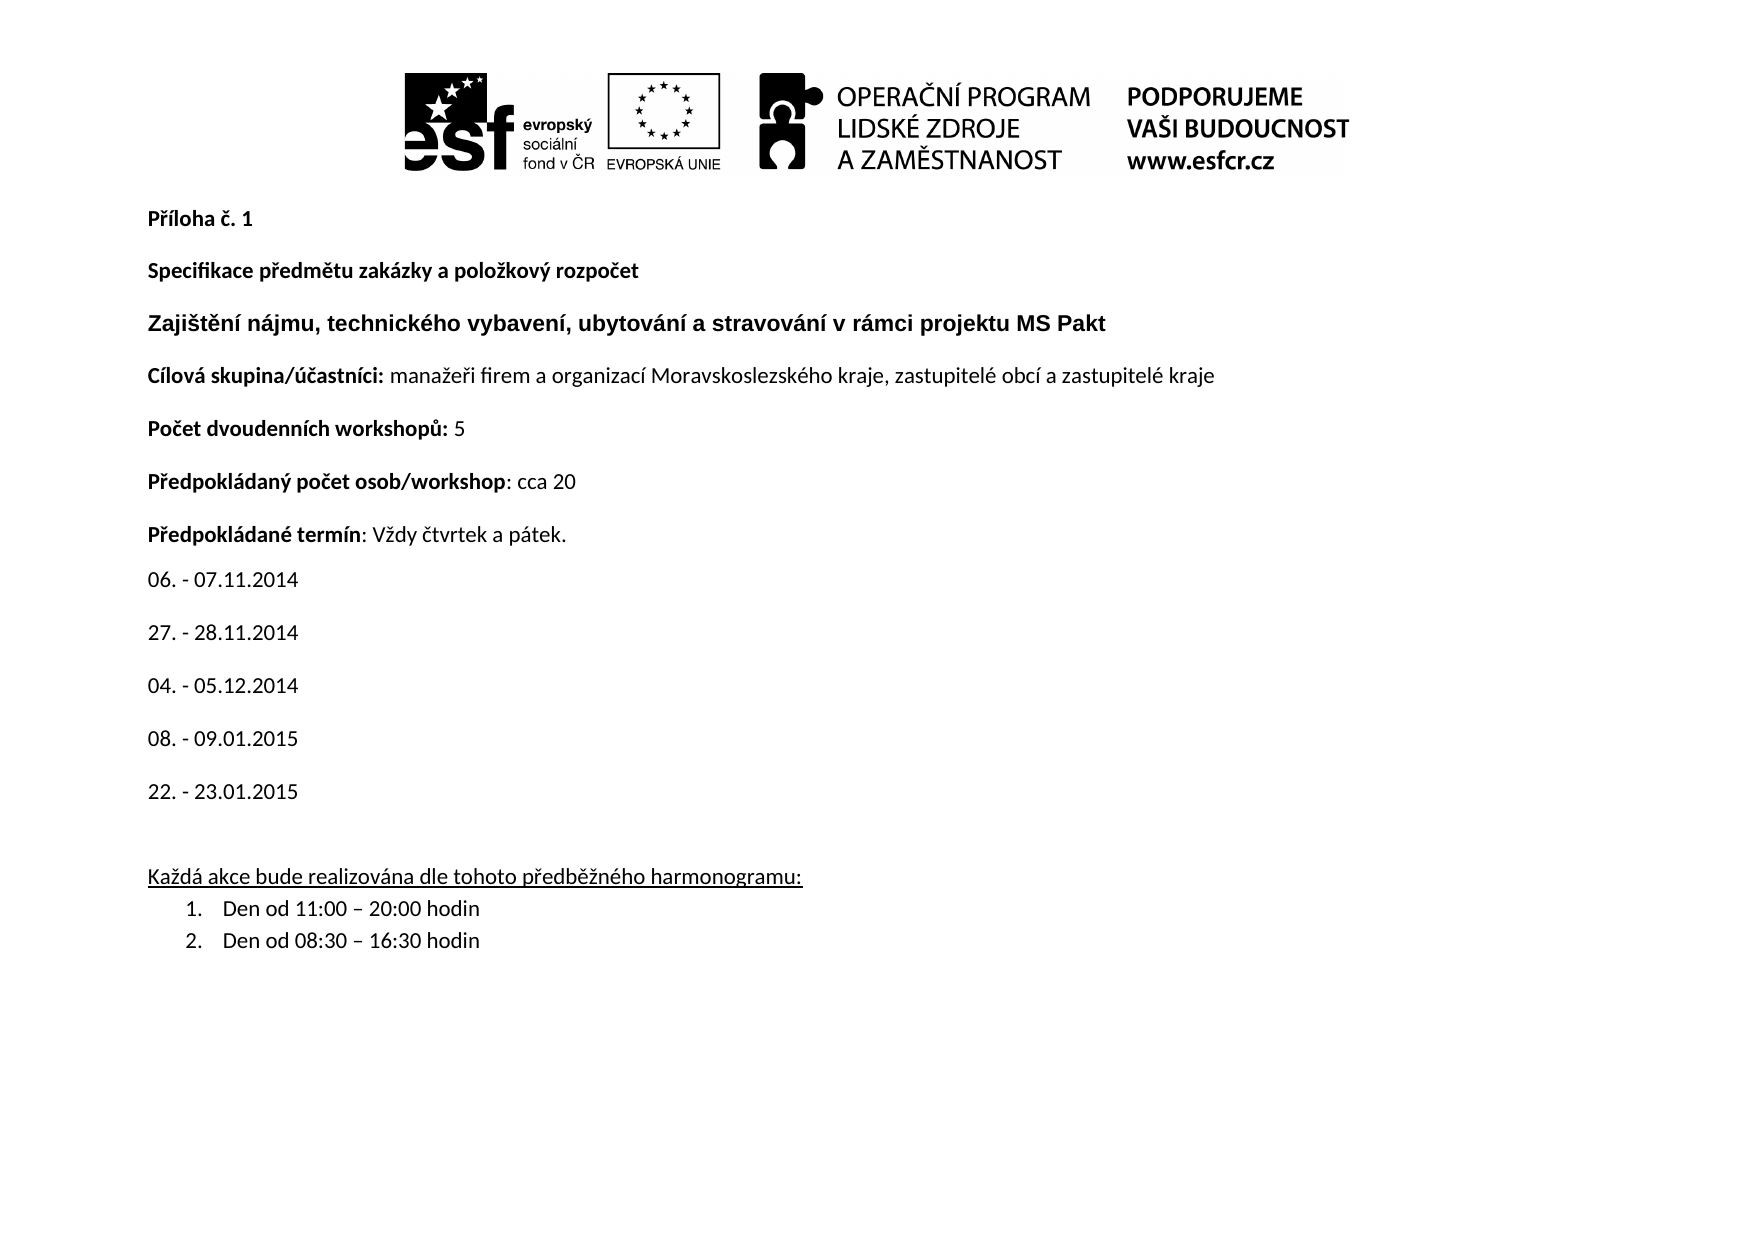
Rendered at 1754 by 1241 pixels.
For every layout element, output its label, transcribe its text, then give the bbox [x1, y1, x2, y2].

text 27. - 28.11.2014 [148, 618, 1606, 646]
text Každá akce bude realizována dle tohoto předběžného harmonogramu: [148, 862, 1606, 890]
list Den od 11:00 – 20:00 hodin [185, 894, 1606, 922]
text Počet dvoudenních workshopů: 5 [148, 414, 1606, 442]
text Předpokládané termín: Vždy čtvrtek a pátek. [148, 520, 1606, 548]
text Předpokládaný počet osob/workshop: cca 20 [148, 467, 1606, 495]
picture [404, 73, 1350, 176]
text Specifikace předmětu zakázky a položkový rozpočet [148, 257, 1606, 285]
text Cílová skupina/účastníci: manažeři firem a organizací Moravskoslezského kraje, zastupitelé obcí a zastupitelé kraje [148, 361, 1606, 389]
text 06. - 07.11.2014 [148, 565, 1606, 593]
text 04. - 05.12.2014 [148, 671, 1606, 699]
text Zajištění nájmu, technického vybavení, ubytování a stravování v rámci projektu MS Pakt [148, 310, 1606, 336]
text Příloha č. 1 [148, 204, 1606, 232]
list Den od 08:30 – 16:30 hodin [185, 926, 1606, 954]
text 22. - 23.01.2015 [148, 777, 1606, 805]
text 08. - 09.01.2015 [148, 724, 1606, 752]
